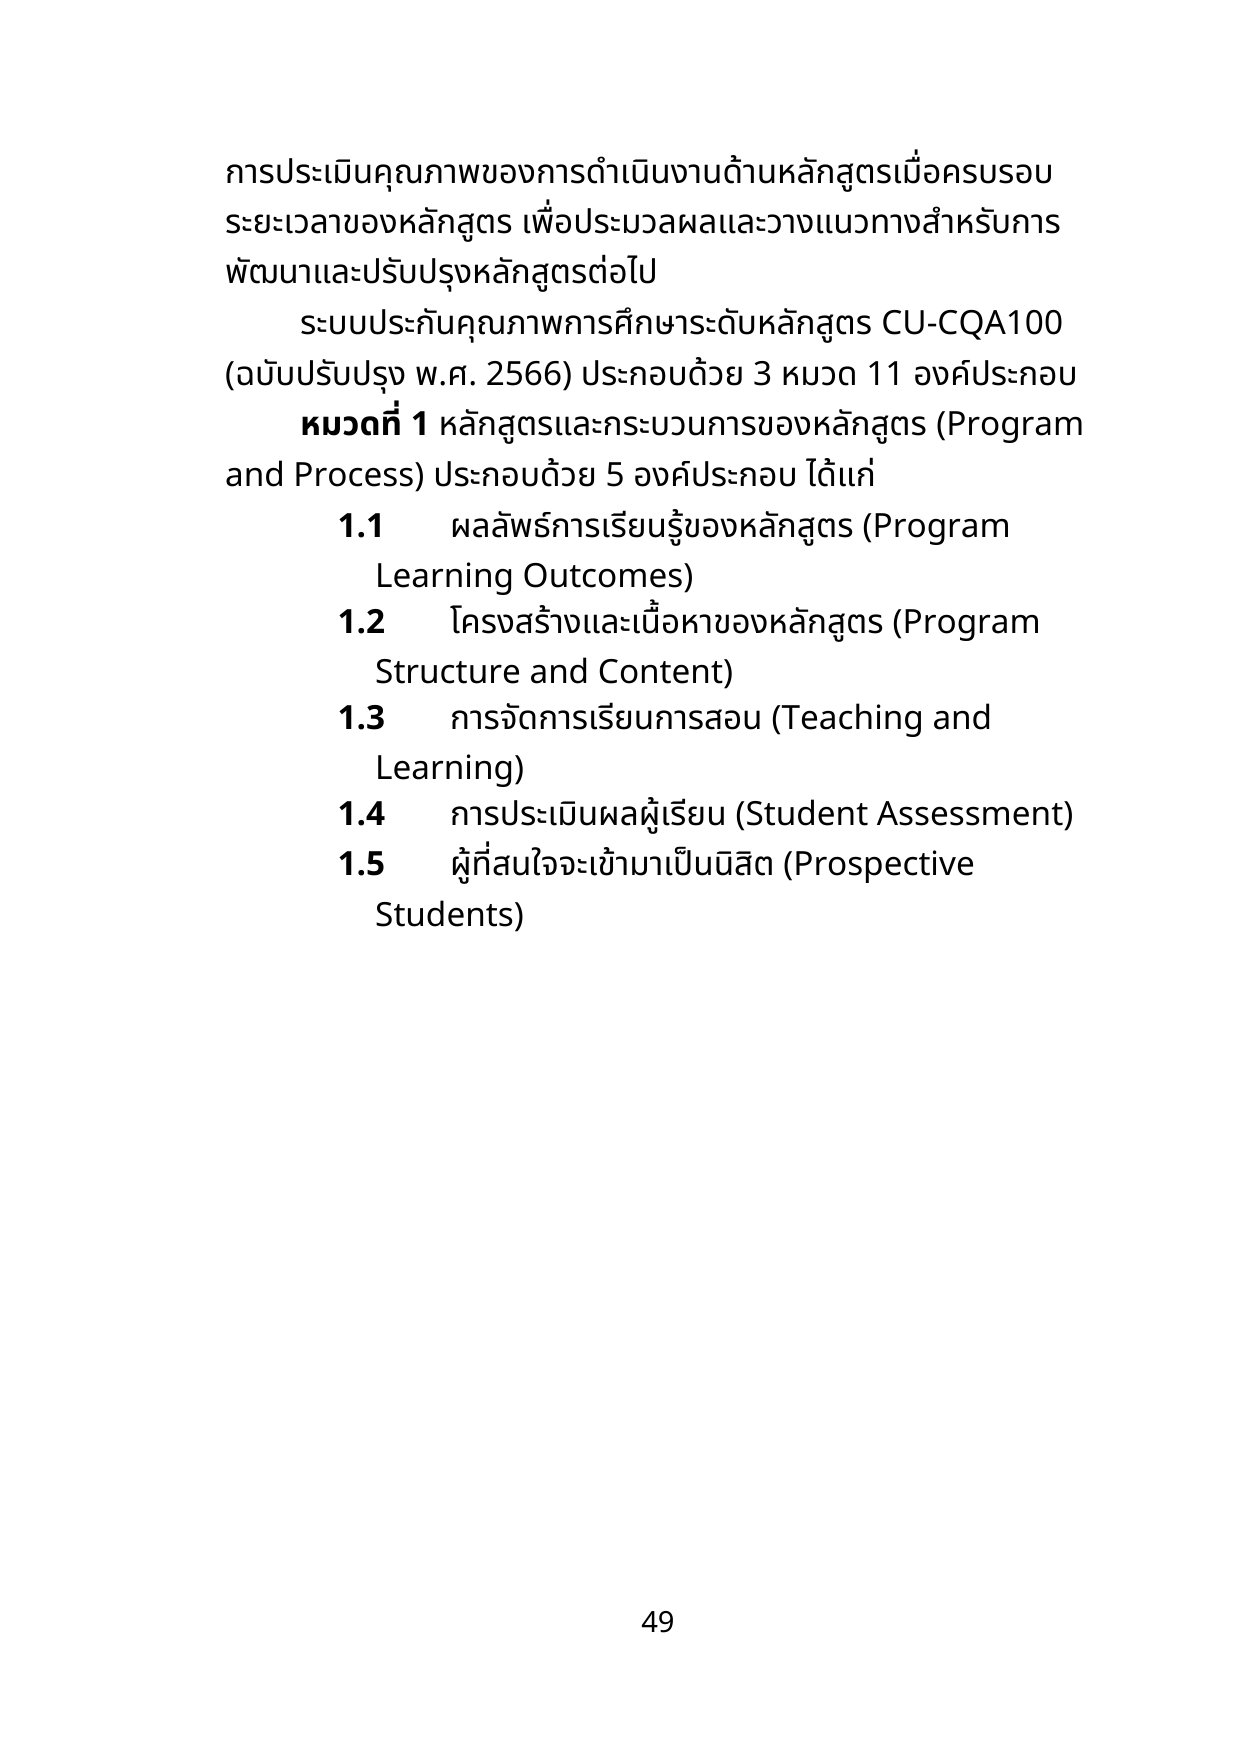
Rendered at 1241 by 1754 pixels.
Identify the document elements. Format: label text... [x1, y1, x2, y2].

list ผลลัพธ์การเรียนรู้ของหลักสูตร (Program Learning Outcomes) [337, 501, 1090, 597]
list ผู้ที่สนใจจะเข้ามาเป็นนิสิต (Prospective Students) [337, 840, 1090, 936]
text ระบบประกันคุณภาพการศึกษาระดับหลักสูตร CU-CQA100 (ฉบับปรับปรุง พ.ศ. 2566) ประกอบด้วย 3 หมวด 11 องค์ประกอบ [225, 299, 1090, 400]
list การจัดการเรียนการสอน (Teaching and Learning) [337, 693, 1090, 789]
text หมวดที่ 1 หลักสูตรและกระบวนการของหลักสูตร (Program and Process) ประกอบด้วย 5 องค์ประกอบ ได้แก่ [225, 400, 1090, 501]
list การประเมินผลผู้เรียน (Student Assessment) [337, 789, 1090, 840]
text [225, 148, 1090, 299]
list โครงสร้างและเนื้อหาของหลักสูตร (Program Structure and Content) [337, 597, 1090, 693]
